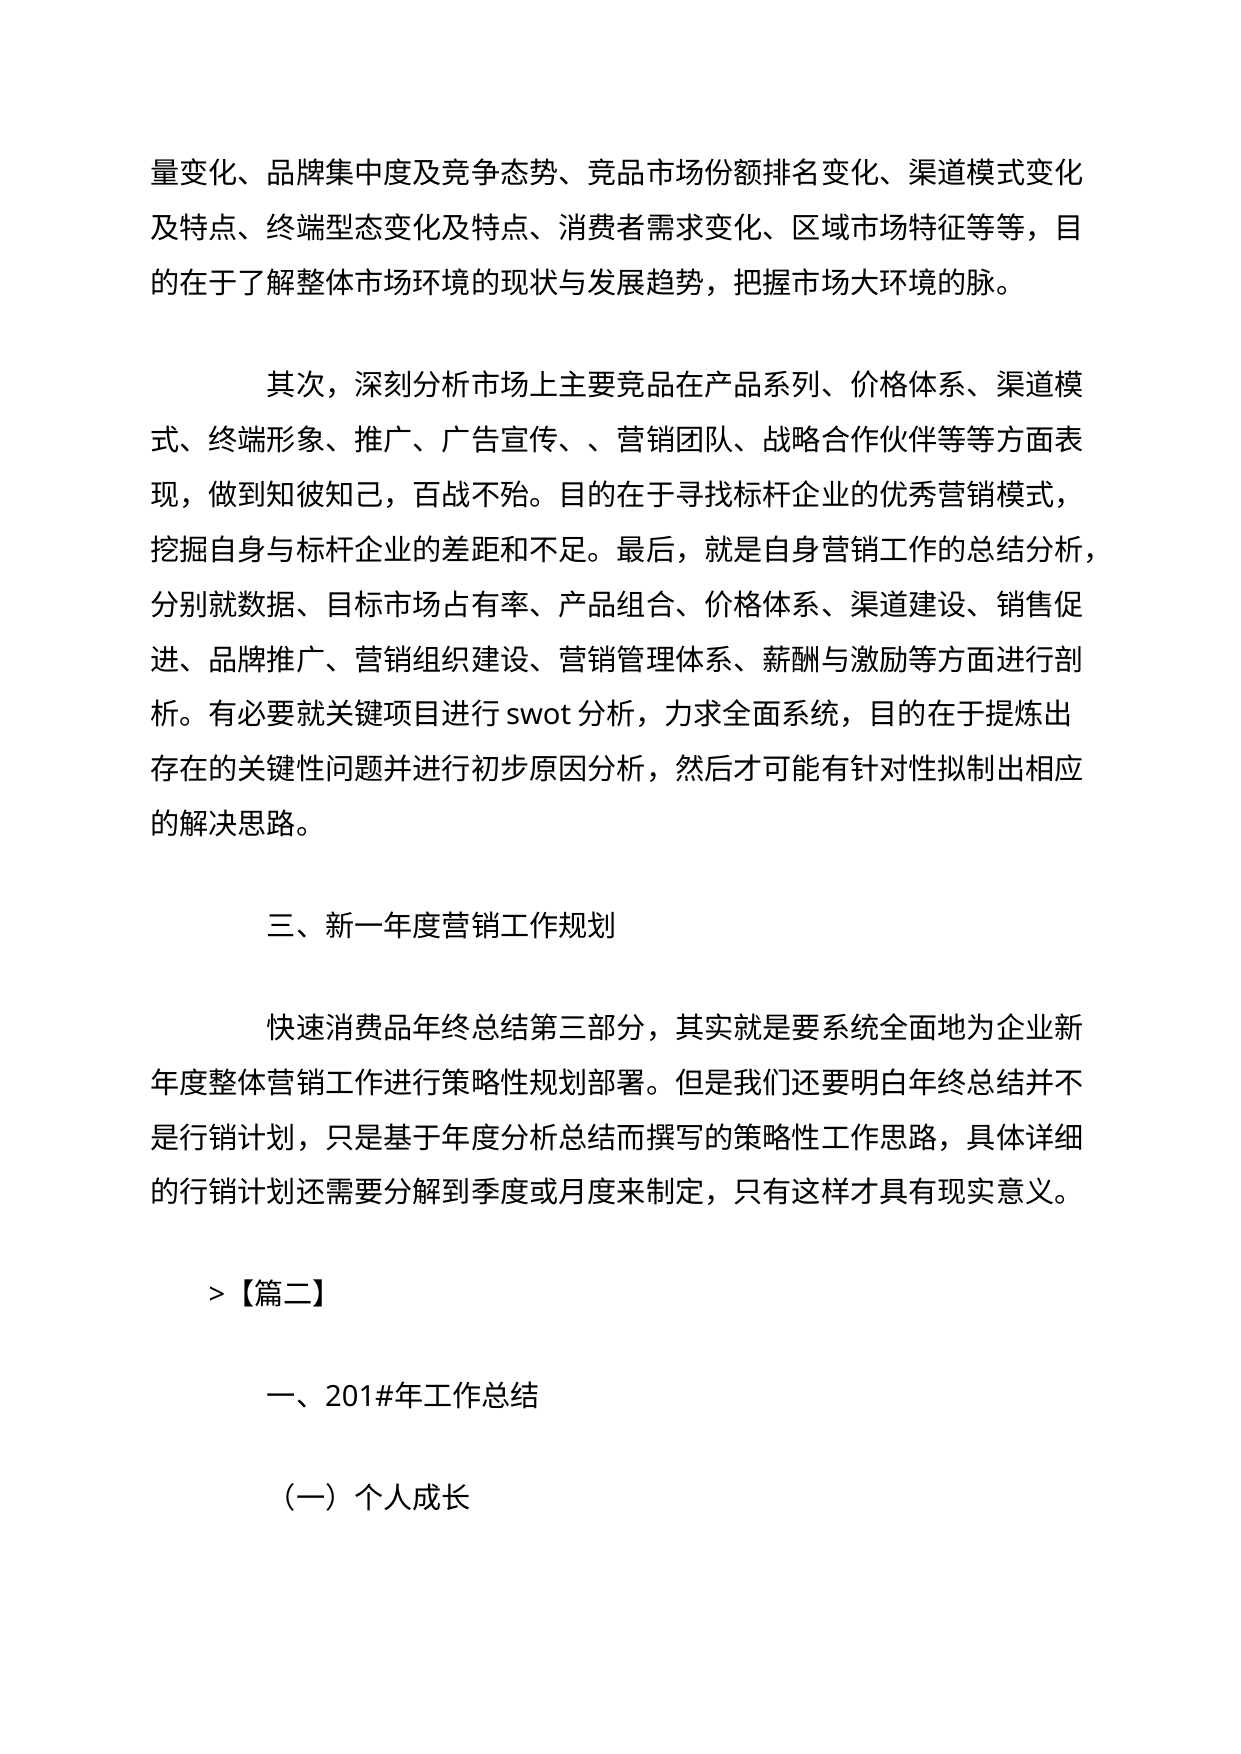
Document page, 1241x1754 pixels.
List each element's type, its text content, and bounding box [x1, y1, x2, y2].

text （一）个人成长 [150, 1475, 1090, 1517]
text >【篇二】 [150, 1271, 1090, 1313]
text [150, 150, 1090, 302]
text 其次，深刻分析市场上主要竞品在产品系列、价格体系、渠道模式、终端形象、推广、广告宣传、、营销团队、战略合作伙伴等等方面表现，做到知彼知己，百战不殆。目的在于寻找标杆企业的优秀营销模式，挖掘自身与标杆企业的差距和不足。最后，就是自身营销工作的总结分析，分别就数据、目标市场占有率、产品组合、价格体系、渠道建设、销售促进、品牌推广、营销组织建设、营销管理体系、薪酬与激励等方面进行剖析。有必要就关键项目进行swot分析，力求全面系统，目的在于提炼出存在的关键性问题并进行初步原因分析，然后才可能有针对性拟制出相应的解决思路。 [150, 362, 1090, 843]
text 快速消费品年终总结第三部分，其实就是要系统全面地为企业新年度整体营销工作进行策略性规划部署。但是我们还要明白年终总结并不是行销计划，只是基于年度分析总结而撰写的策略性工作思路，具体详细的行销计划还需要分解到季度或月度来制定，只有这样才具有现实意义。 [150, 1004, 1090, 1211]
text 一、201#年工作总结 [150, 1373, 1090, 1415]
text 三、新一年度营销工作规划 [150, 903, 1090, 945]
